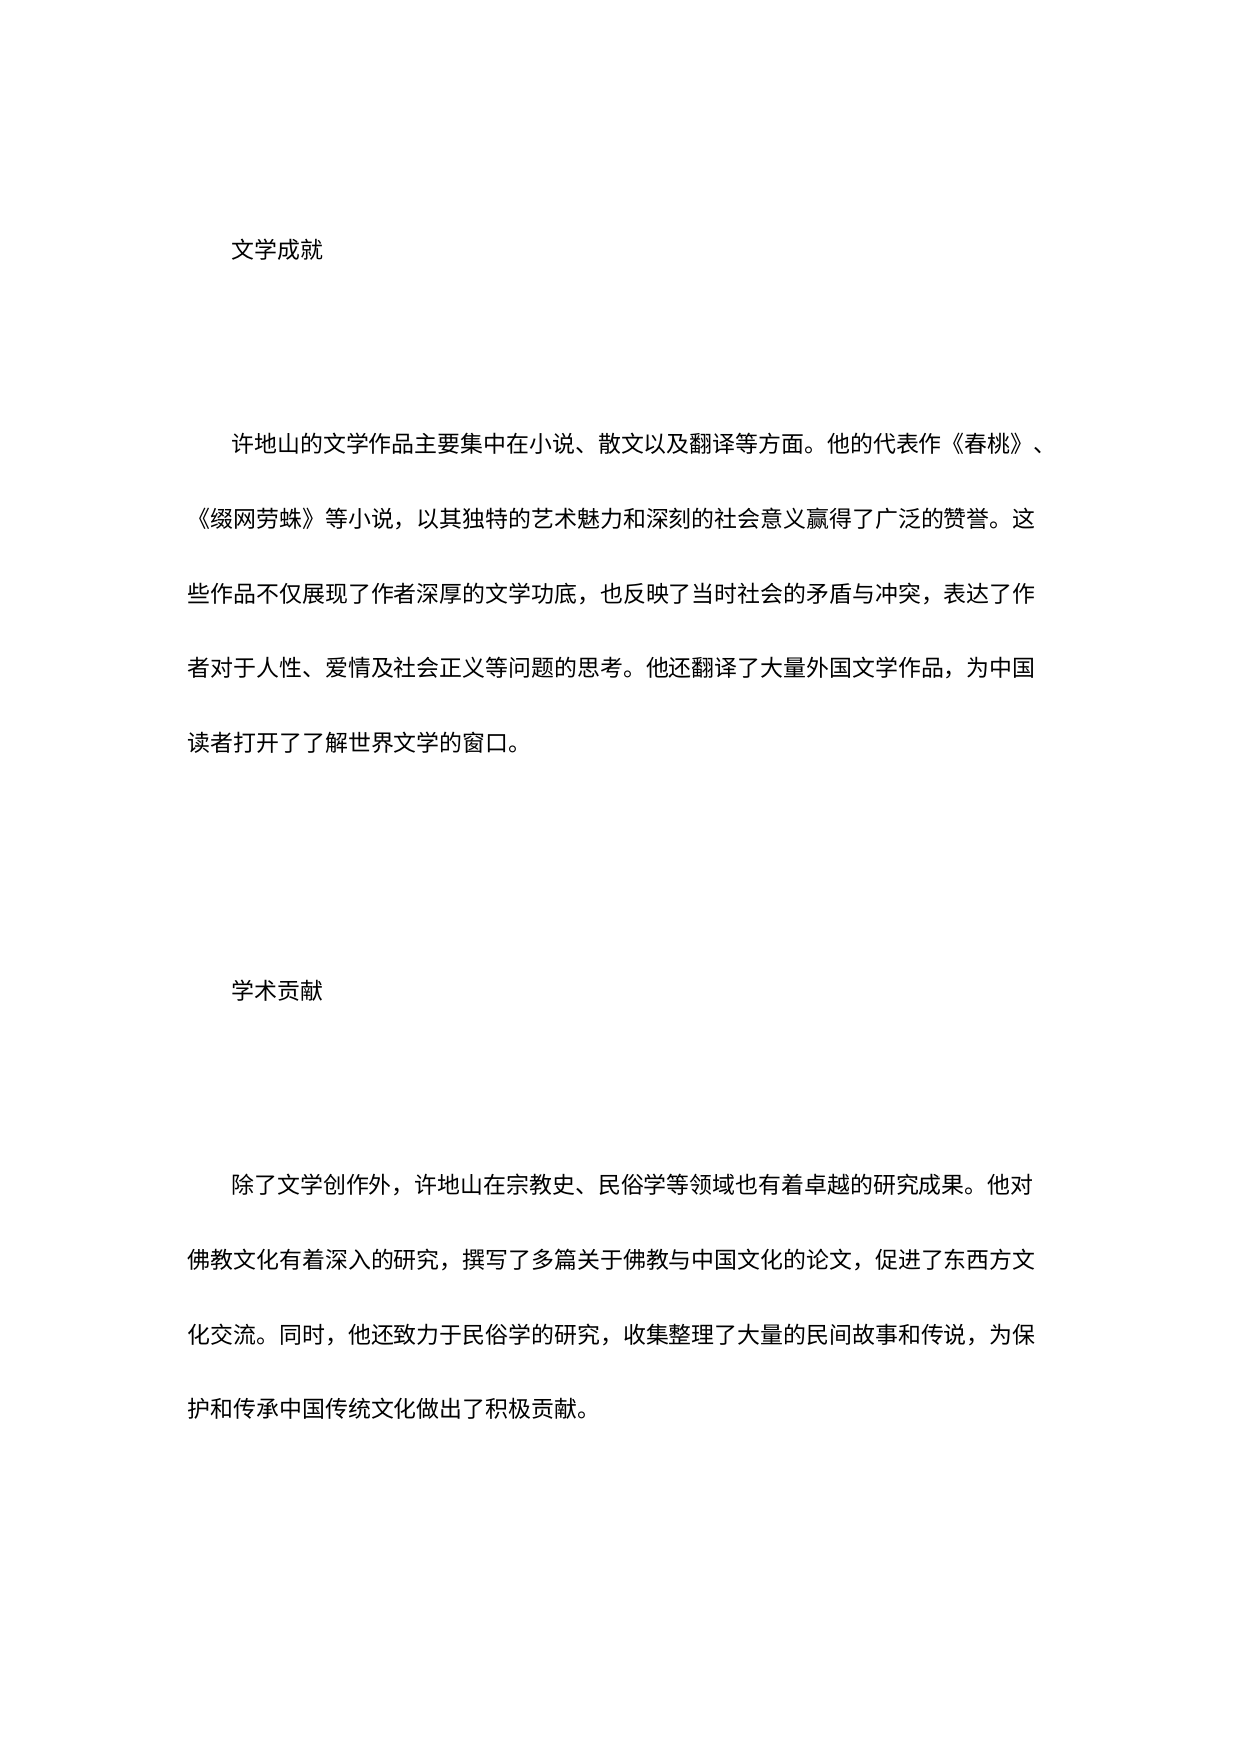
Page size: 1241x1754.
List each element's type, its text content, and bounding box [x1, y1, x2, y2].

text 文学成就 [187, 216, 1053, 281]
text 除了文学创作外，许地山在宗教史、民俗学等领域也有着卓越的研究成果。他对佛教文化有着深入的研究，撰写了多篇关于佛教与中国文化的论文，促进了东西方文化交流。同时，他还致力于民俗学的研究，收集整理了大量的民间故事和传说，为保护和传承中国传统文化做出了积极贡献。 [187, 1151, 1053, 1441]
text 学术贡献 [187, 957, 1053, 1022]
text 许地山的文学作品主要集中在小说、散文以及翻译等方面。他的代表作《春桃》、《缀网劳蛛》等小说，以其独特的艺术魅力和深刻的社会意义赢得了广泛的赞誉。这些作品不仅展现了作者深厚的文学功底，也反映了当时社会的矛盾与冲突，表达了作者对于人性、爱情及社会正义等问题的思考。他还翻译了大量外国文学作品，为中国读者打开了了解世界文学的窗口。 [187, 410, 1053, 774]
